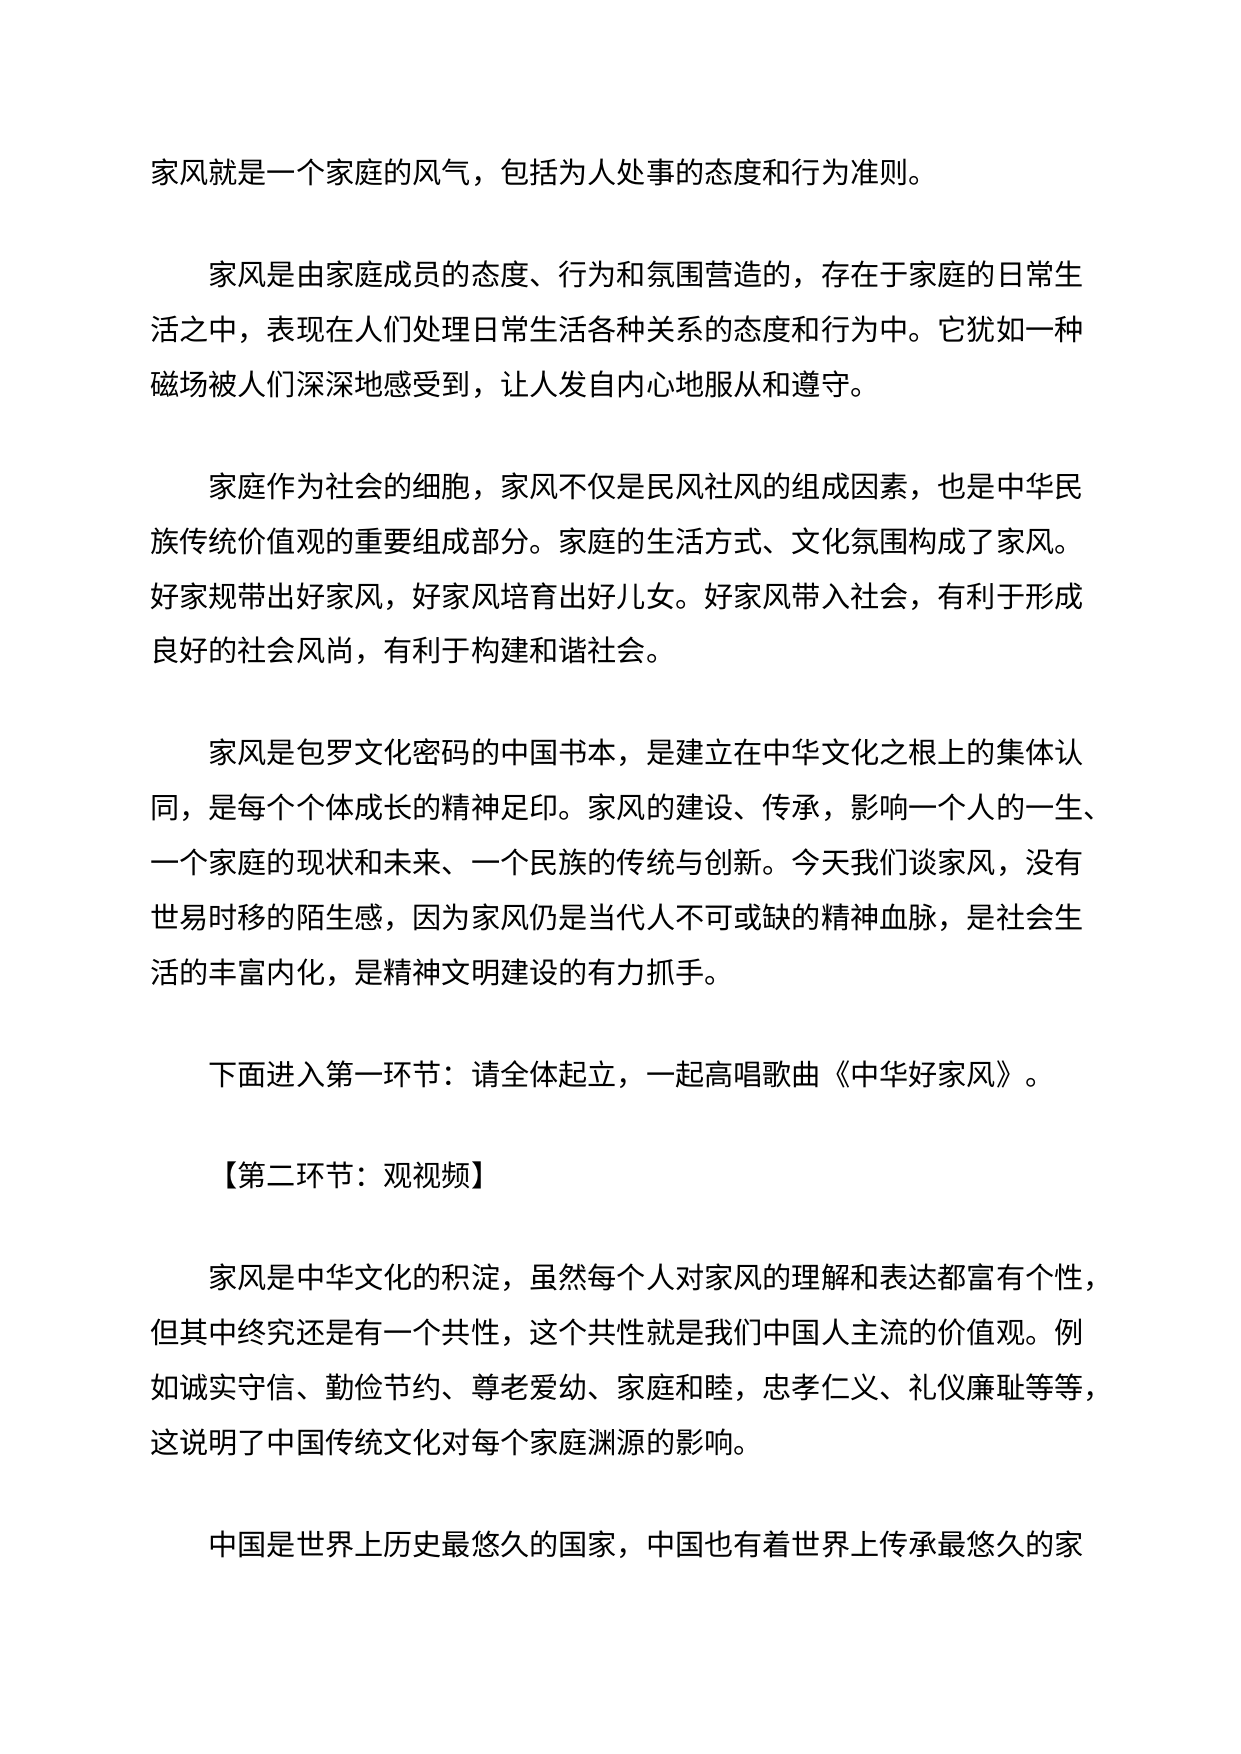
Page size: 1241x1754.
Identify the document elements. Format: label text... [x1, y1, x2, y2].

text 下面进入第一环节：请全体起立，一起高唱歌曲《中华好家风》。 [150, 1051, 1090, 1093]
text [150, 150, 1090, 192]
text 家风是包罗文化密码的中国书本，是建立在中华文化之根上的集体认同，是每个个体成长的精神足印。家风的建设、传承，影响一个人的一生、一个家庭的现状和未来、一个民族的传统与创新。今天我们谈家风，没有世易时移的陌生感，因为家风仍是当代人不可或缺的精神血脉，是社会生活的丰富内化，是精神文明建设的有力抓手。 [150, 730, 1090, 992]
text 家风是由家庭成员的态度、行为和氛围营造的，存在于家庭的日常生活之中，表现在人们处理日常生活各种关系的态度和行为中。它犹如一种磁场被人们深深地感受到，让人发自内心地服从和遵守。 [150, 252, 1090, 404]
text 家风是中华文化的积淀，虽然每个人对家风的理解和表达都富有个性，但其中终究还是有一个共性，这个共性就是我们中国人主流的价值观。例如诚实守信、勤俭节约、尊老爱幼、家庭和睦，忠孝仁义、礼仪廉耻等等，这说明了中国传统文化对每个家庭渊源的影响。 [150, 1255, 1090, 1462]
text 家庭作为社会的细胞，家风不仅是民风社风的组成因素，也是中华民族传统价值观的重要组成部分。家庭的生活方式、文化氛围构成了家风。好家规带出好家风，好家风培育出好儿女。好家风带入社会，有利于形成良好的社会风尚，有利于构建和谐社会。 [150, 463, 1090, 670]
text 【第二环节：观视频】 [150, 1153, 1090, 1195]
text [150, 1521, 1090, 1563]
